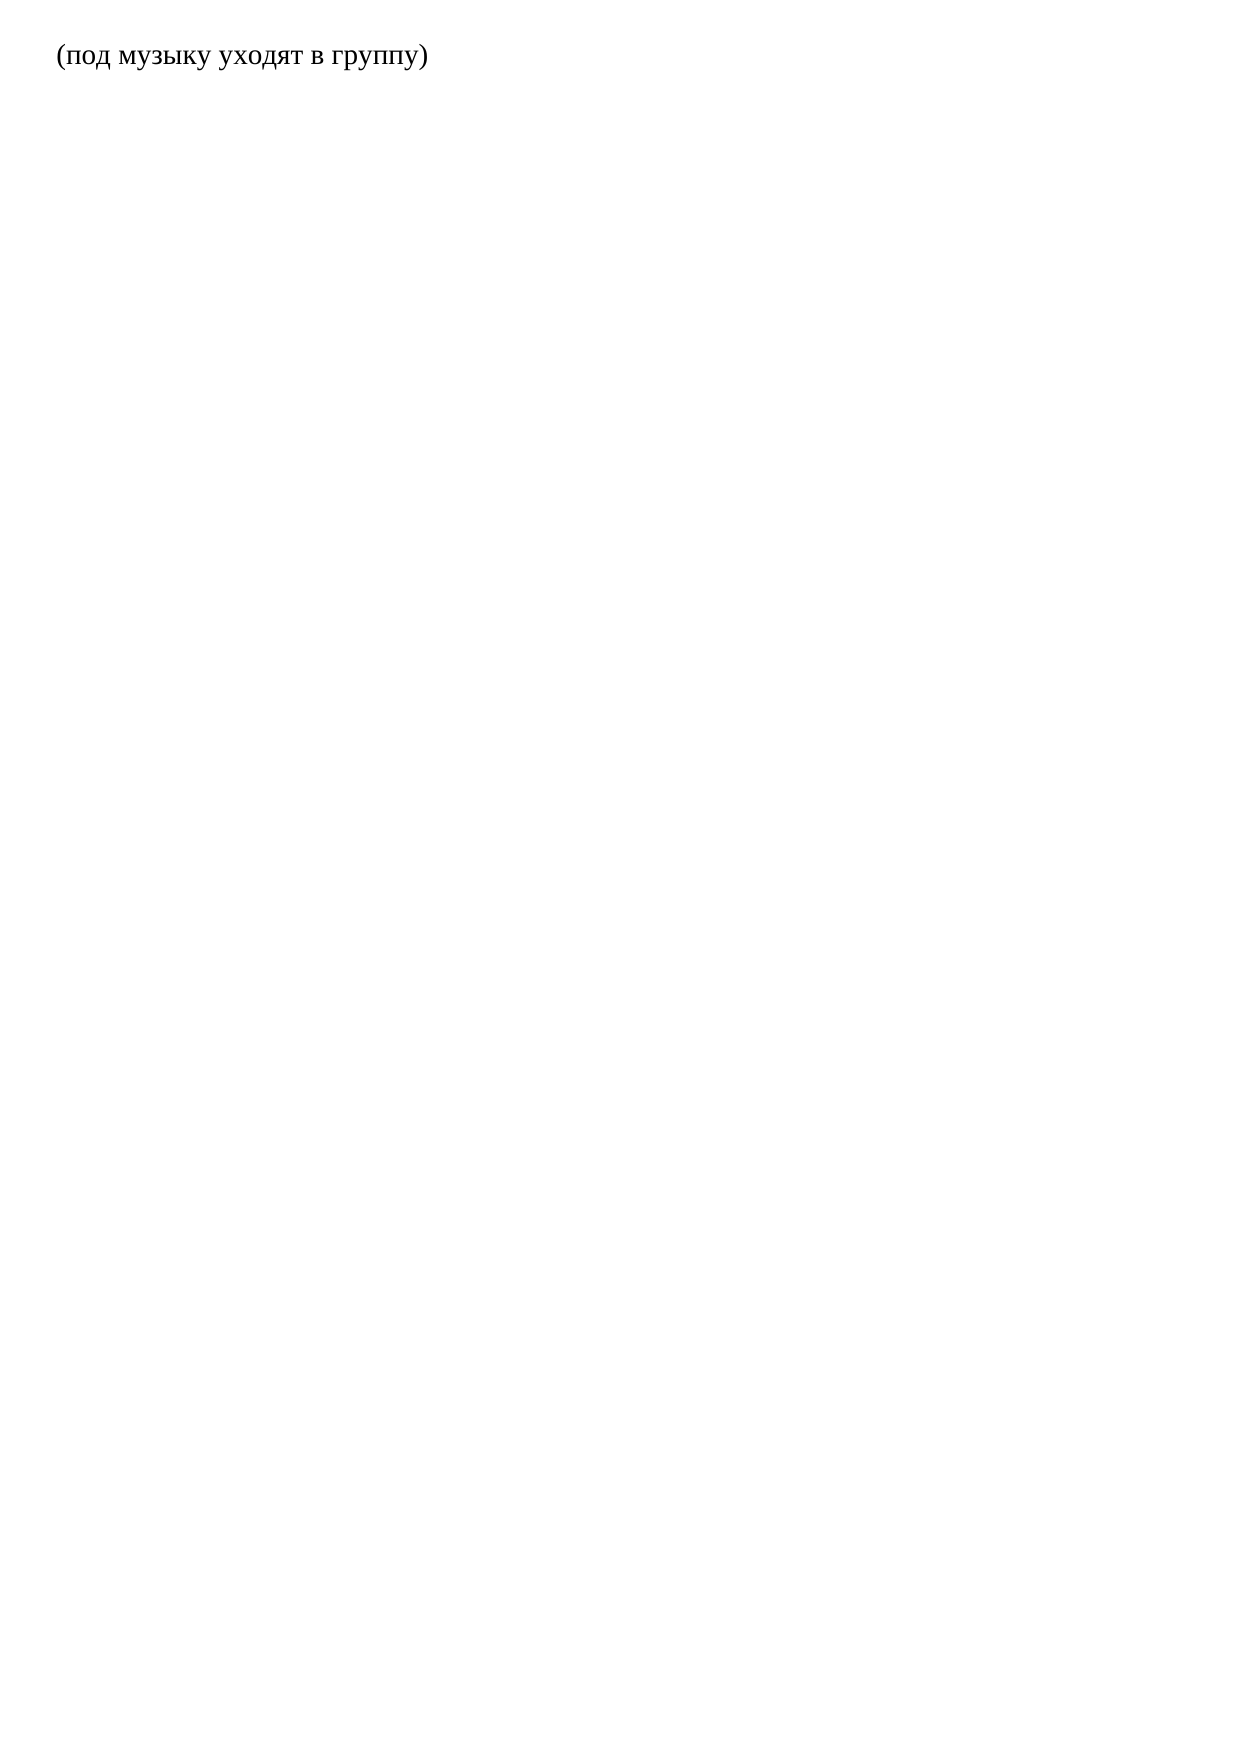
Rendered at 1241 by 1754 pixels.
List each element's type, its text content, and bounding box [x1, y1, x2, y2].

text (под музыку уходят в группу) [56, 37, 1152, 71]
